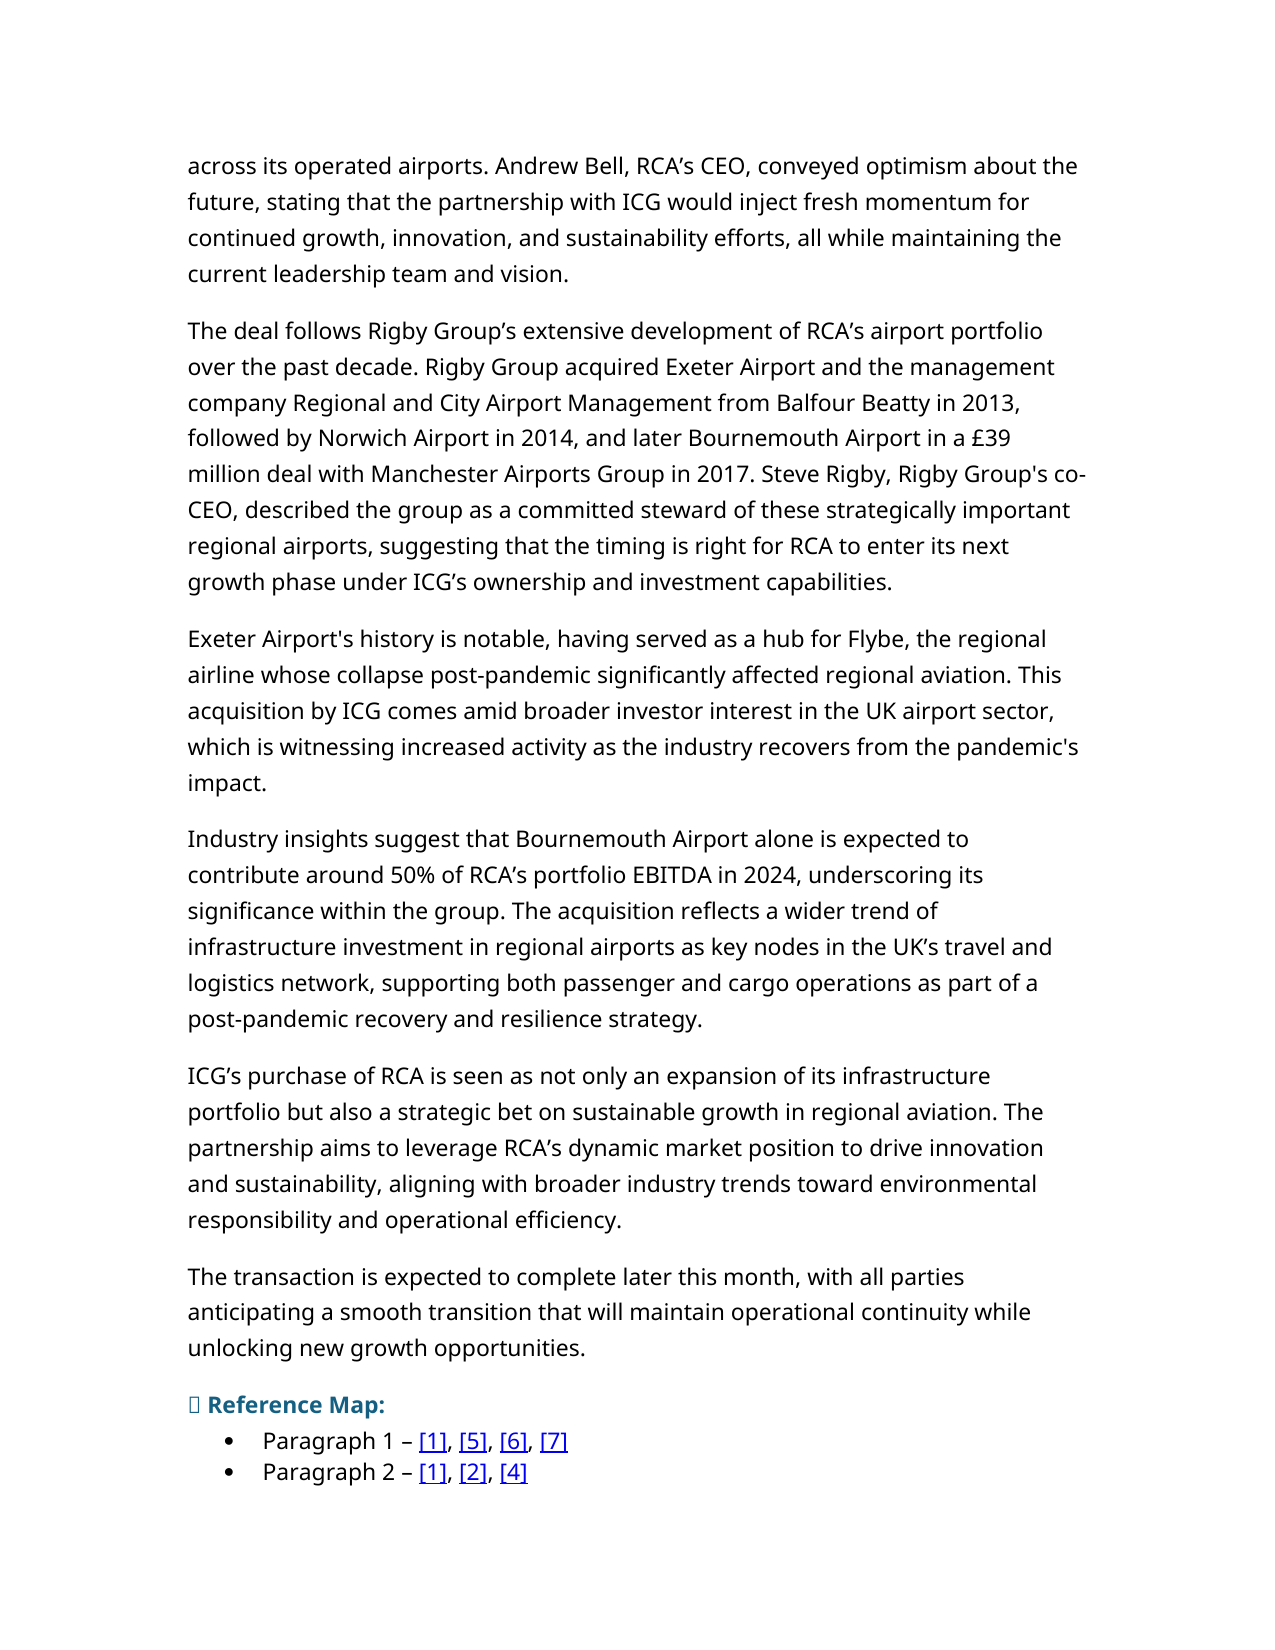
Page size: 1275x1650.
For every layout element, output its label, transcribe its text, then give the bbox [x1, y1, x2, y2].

text ICG’s purchase of RCA is seen as not only an expansion of its infrastructure portfolio but also a strategic bet on sustainable growth in regional aviation. The partnership aims to leverage RCA’s dynamic market position to drive innovation and sustainability, aligning with broader industry trends toward environmental responsibility and operational efficiency. [187, 1060, 1087, 1235]
text The transaction is expected to complete later this month, with all parties anticipating a smooth transition that will maintain operational continuity while unlocking new growth opportunities. [187, 1260, 1087, 1363]
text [187, 150, 1087, 289]
list Paragraph 2 – [1], [2], [4] [225, 1456, 1087, 1487]
list Paragraph 1 – [1], [5], [6], [7] [225, 1425, 1087, 1456]
text The deal follows Rigby Group’s extensive development of RCA’s airport portfolio over the past decade. Rigby Group acquired Exeter Airport and the management company Regional and City Airport Management from Balfour Beatty in 2013, followed by Norwich Airport in 2014, and later Bournemouth Airport in a £39 million deal with Manchester Airports Group in 2017. Steve Rigby, Rigby Group's co-CEO, described the group as a committed steward of these strategically important regional airports, suggesting that the timing is right for RCA to enter its next growth phase under ICG’s ownership and investment capabilities. [187, 314, 1087, 597]
text Exeter Airport's history is notable, having served as a hub for Flybe, the regional airline whose collapse post-pandemic significantly affected regional aviation. This acquisition by ICG comes amid broader investor interest in the UK airport sector, which is witnessing increased activity as the industry recovers from the pandemic's impact. [187, 623, 1087, 798]
text Industry insights suggest that Bournemouth Airport alone is expected to contribute around 50% of RCA’s portfolio EBITDA in 2024, underscoring its significance within the group. The acquisition reflects a wider trend of infrastructure investment in regional airports as key nodes in the UK’s travel and logistics network, supporting both passenger and cargo operations as part of a post-pandemic recovery and resilience strategy. [187, 823, 1087, 1034]
subtitle 📌 Reference Map: [187, 1389, 1087, 1420]
